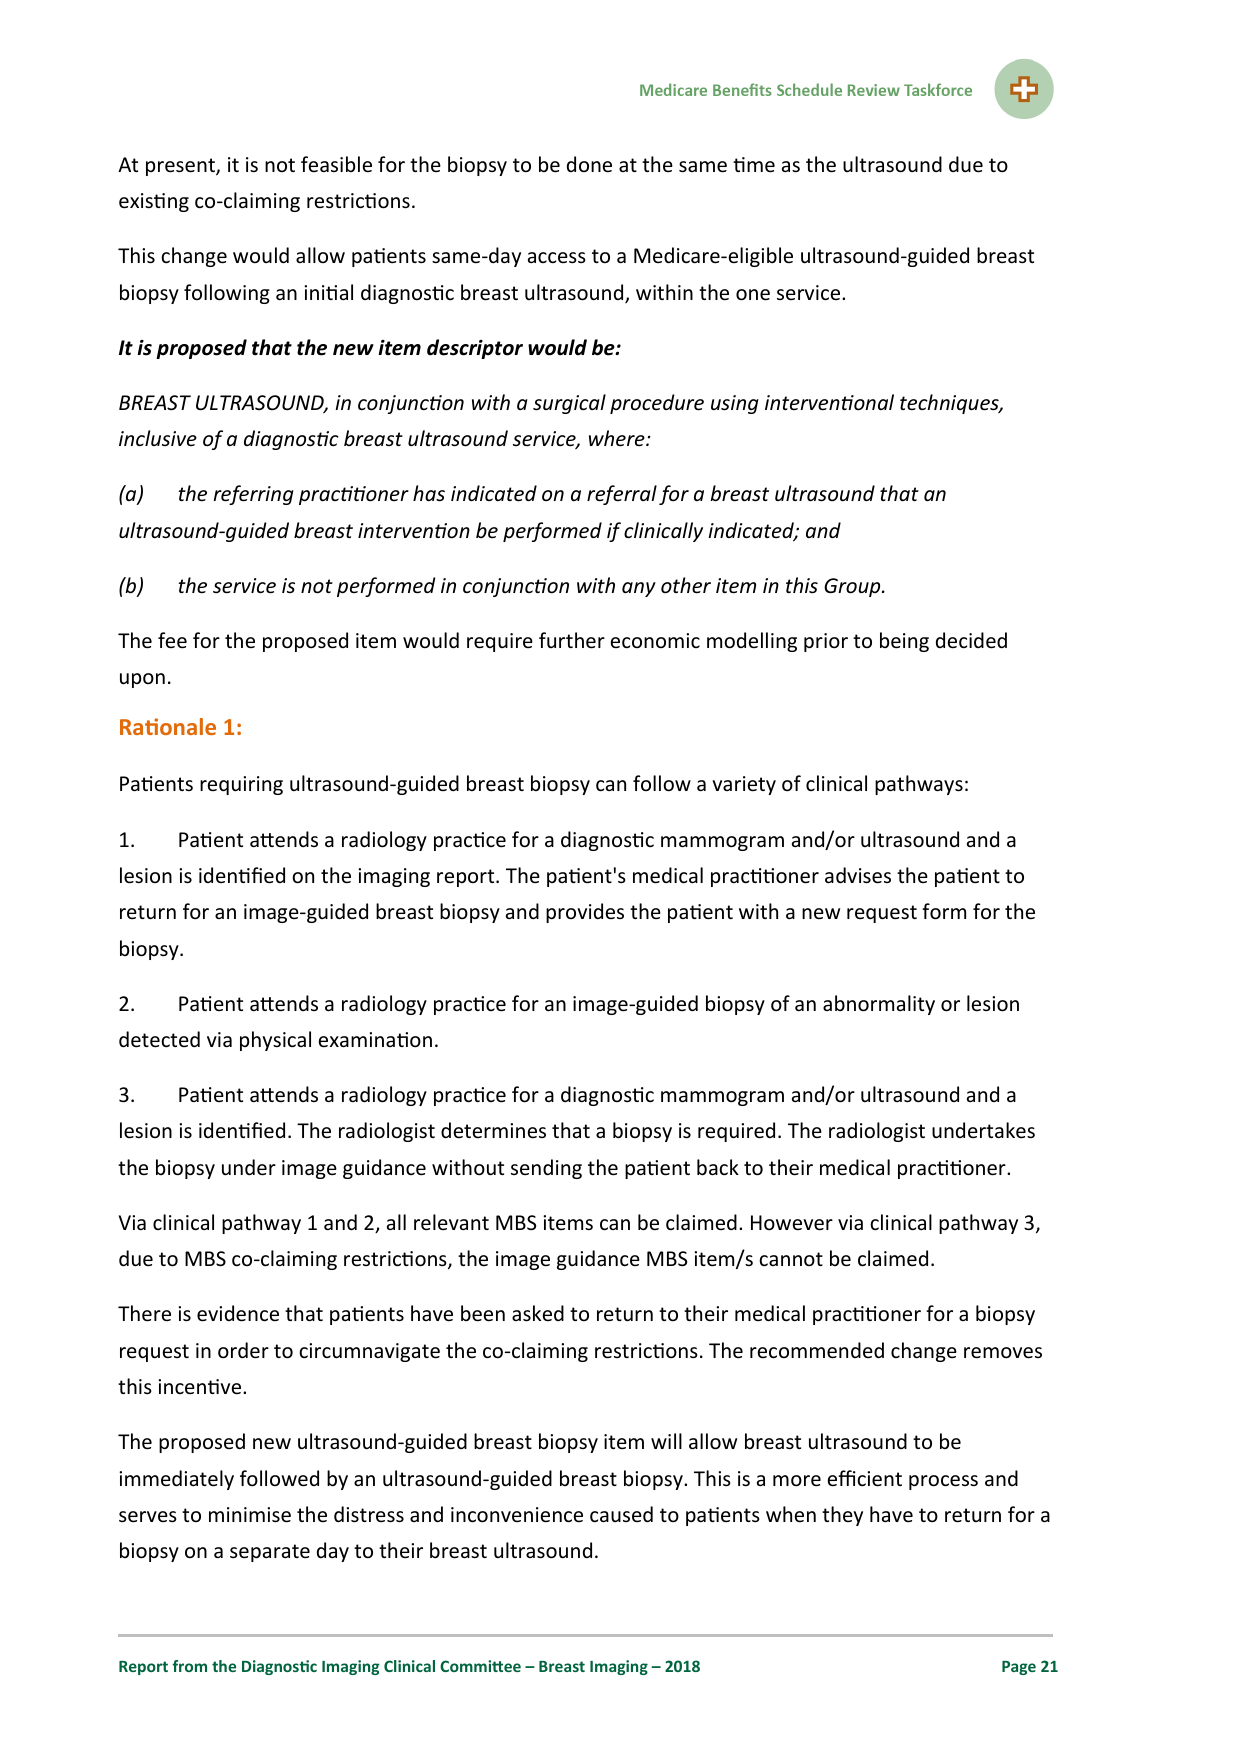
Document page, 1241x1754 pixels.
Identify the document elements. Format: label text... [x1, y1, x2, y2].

text The proposed new ultrasound-guided breast biopsy item will allow breast ultrasound to be immediately followed by an ultrasound-guided breast biopsy. This is a more efficient process and serves to minimise the distress and inconvenience caused to patients when they have to return for a biopsy on a separate day to their breast ultrasound. [118, 1427, 1053, 1564]
text (b) the service is not performed in conjunction with any other item in this Group. [118, 571, 1053, 599]
text There is evidence that patients have been asked to return to their medical practitioner for a biopsy request in order to circumnavigate the co-claiming restrictions. The recommended change removes this incentive. [118, 1299, 1053, 1400]
text It is proposed that the new item descriptor would be: [118, 333, 1053, 361]
subtitle Rationale 1: [118, 711, 1053, 742]
text 2. Patient attends a radiology practice for an image-guided biopsy of an abnormality or lesion detected via physical examination. [118, 989, 1053, 1053]
text 3. Patient attends a radiology practice for a diagnostic mammogram and/or ultrasound and a lesion is identified. The radiologist determines that a biopsy is required. The radiologist undertakes the biopsy under image guidance without sending the patient back to their medical practitioner. [118, 1080, 1053, 1181]
text BREAST ULTRASOUND, in conjunction with a surgical procedure using interventional techniques, inclusive of a diagnostic breast ultrasound service, where: [118, 388, 1053, 452]
text Patients requiring ultrasound-guided breast biopsy can follow a variety of clinical pathways: [118, 769, 1053, 798]
text (a) the referring practitioner has indicated on a referral for a breast ultrasound that an ultrasound-guided breast intervention be performed if clinically indicated; and [118, 479, 1053, 544]
text The fee for the proposed item would require further economic modelling prior to being decided upon. [118, 626, 1053, 690]
text 1. Patient attends a radiology practice for a diagnostic mammogram and/or ultrasound and a lesion is identified on the imaging report. The patient's medical practitioner advises the patient to return for an image-guided breast biopsy and provides the patient with a new request form for the biopsy. [118, 825, 1053, 962]
text Via clinical pathway 1 and 2, all relevant MBS items can be claimed. However via clinical pathway 3, due to MBS co-claiming restrictions, the image guidance MBS item/s cannot be claimed. [118, 1208, 1053, 1272]
text At present, it is not feasible for the biopsy to be done at the same time as the ultrasound due to existing co-claiming restrictions. [118, 150, 1053, 214]
text This change would allow patients same-day access to a Medicare-eligible ultrasound-guided breast biopsy following an initial diagnostic breast ultrasound, within the one service. [118, 241, 1053, 306]
picture [0, 0, 1241, 121]
